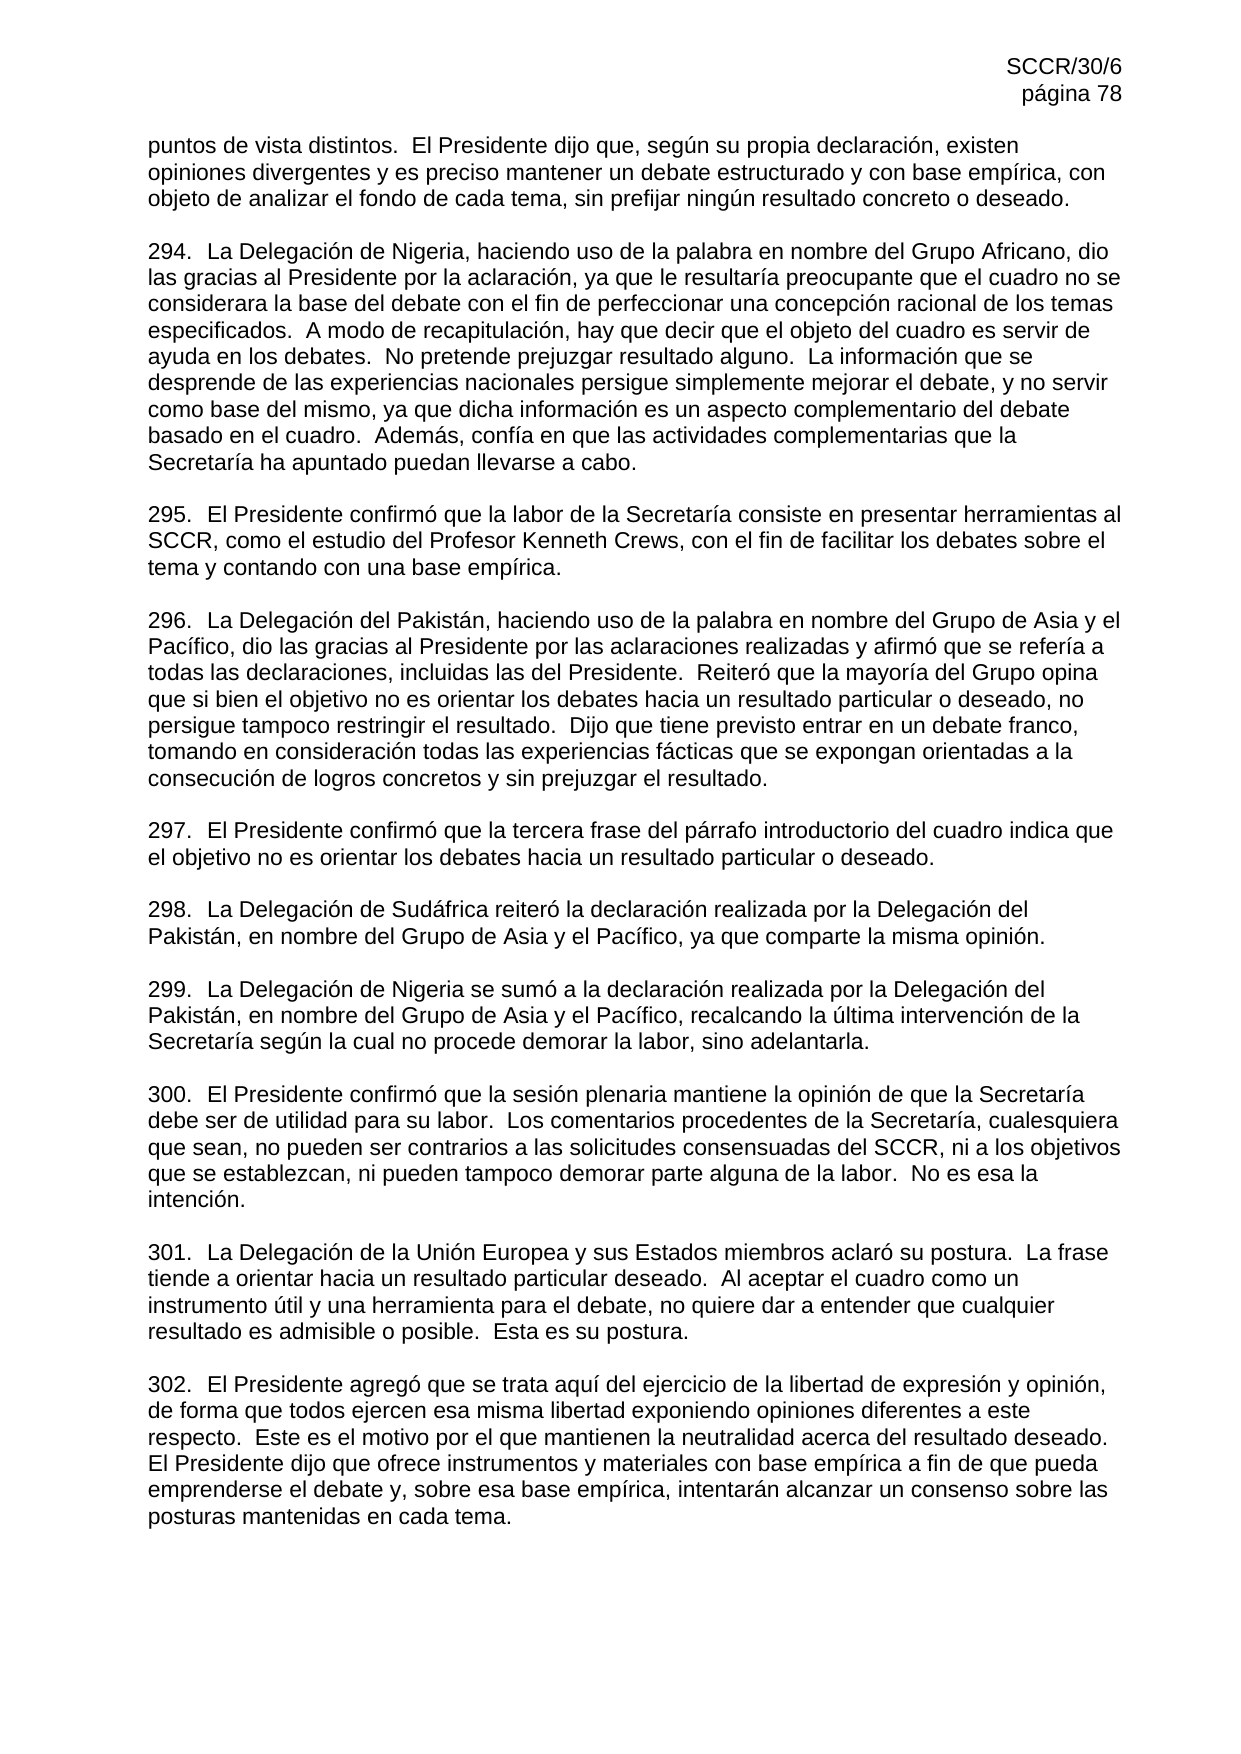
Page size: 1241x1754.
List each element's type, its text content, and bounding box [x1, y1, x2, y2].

list La Delegación del Pakistán, haciendo uso de la palabra en nombre del Grupo de Asia y el Pacífico, dio las gracias al Presidente por las aclaraciones realizadas y afirmó que se refería a todas las declaraciones, incluidas las del Presidente. Reiteró que la mayoría del Grupo opina que si bien el objetivo no es orientar los debates hacia un resultado particular o deseado, no persigue tampoco restringir el resultado. Dijo que tiene previsto entrar en un debate franco, tomando en consideración todas las experiencias fácticas que se expongan orientadas a la consecución de logros concretos y sin prejuzgar el resultado. [148, 607, 1122, 791]
list El Presidente agregó que se trata aquí del ejercicio de la libertad de expresión y opinión, de forma que todos ejercen esa misma libertad exponiendo opiniones diferentes a este respecto. Este es el motivo por el que mantienen la neutralidad acerca del resultado deseado. El Presidente dijo que ofrece instrumentos y materiales con base empírica a fin de que pueda emprenderse el debate y, sobre esa base empírica, intentarán alcanzar un consenso sobre las posturas mantenidas en cada tema. [148, 1371, 1122, 1529]
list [148, 132, 1122, 211]
list El Presidente confirmó que la labor de la Secretaría consiste en presentar herramientas al SCCR, como el estudio del Profesor Kenneth Crews, con el fin de facilitar los debates sobre el tema y contando con una base empírica. [148, 501, 1122, 580]
list La Delegación de Sudáfrica reiteró la declaración realizada por la Delegación del Pakistán, en nombre del Grupo de Asia y el Pacífico, ya que comparte la misma opinión. [148, 896, 1122, 949]
list La Delegación de Nigeria, haciendo uso de la palabra en nombre del Grupo Africano, dio las gracias al Presidente por la aclaración, ya que le resultaría preocupante que el cuadro no se considerara la base del debate con el fin de perfeccionar una concepción racional de los temas especificados. A modo de recapitulación, hay que decir que el objeto del cuadro es servir de ayuda en los debates. No pretende prejuzgar resultado alguno. La información que se desprende de las experiencias nacionales persigue simplemente mejorar el debate, y no servir como base del mismo, ya que dicha información es un aspecto complementario del debate basado en el cuadro. Además, confía en que las actividades complementarias que la Secretaría ha apuntado puedan llevarse a cabo. [148, 238, 1122, 475]
list El Presidente confirmó que la tercera frase del párrafo introductorio del cuadro indica que el objetivo no es orientar los debates hacia un resultado particular o deseado. [148, 817, 1122, 870]
list El Presidente confirmó que la sesión plenaria mantiene la opinión de que la Secretaría debe ser de utilidad para su labor. Los comentarios procedentes de la Secretaría, cualesquiera que sean, no pueden ser contrarios a las solicitudes consensuadas del SCCR, ni a los objetivos que se establezcan, ni pueden tampoco demorar parte alguna de la labor. No es esa la intención. [148, 1081, 1122, 1213]
list La Delegación de Nigeria se sumó a la declaración realizada por la Delegación del Pakistán, en nombre del Grupo de Asia y el Pacífico, recalcando la última intervención de la Secretaría según la cual no procede demorar la labor, sino adelantarla. [148, 976, 1122, 1054]
list La Delegación de la Unión Europea y sus Estados miembros aclaró su postura. La frase tiende a orientar hacia un resultado particular deseado. Al aceptar el cuadro como un instrumento útil y una herramienta para el debate, no quiere dar a entender que cualquier resultado es admisible o posible. Esta es su postura. [148, 1239, 1122, 1344]
